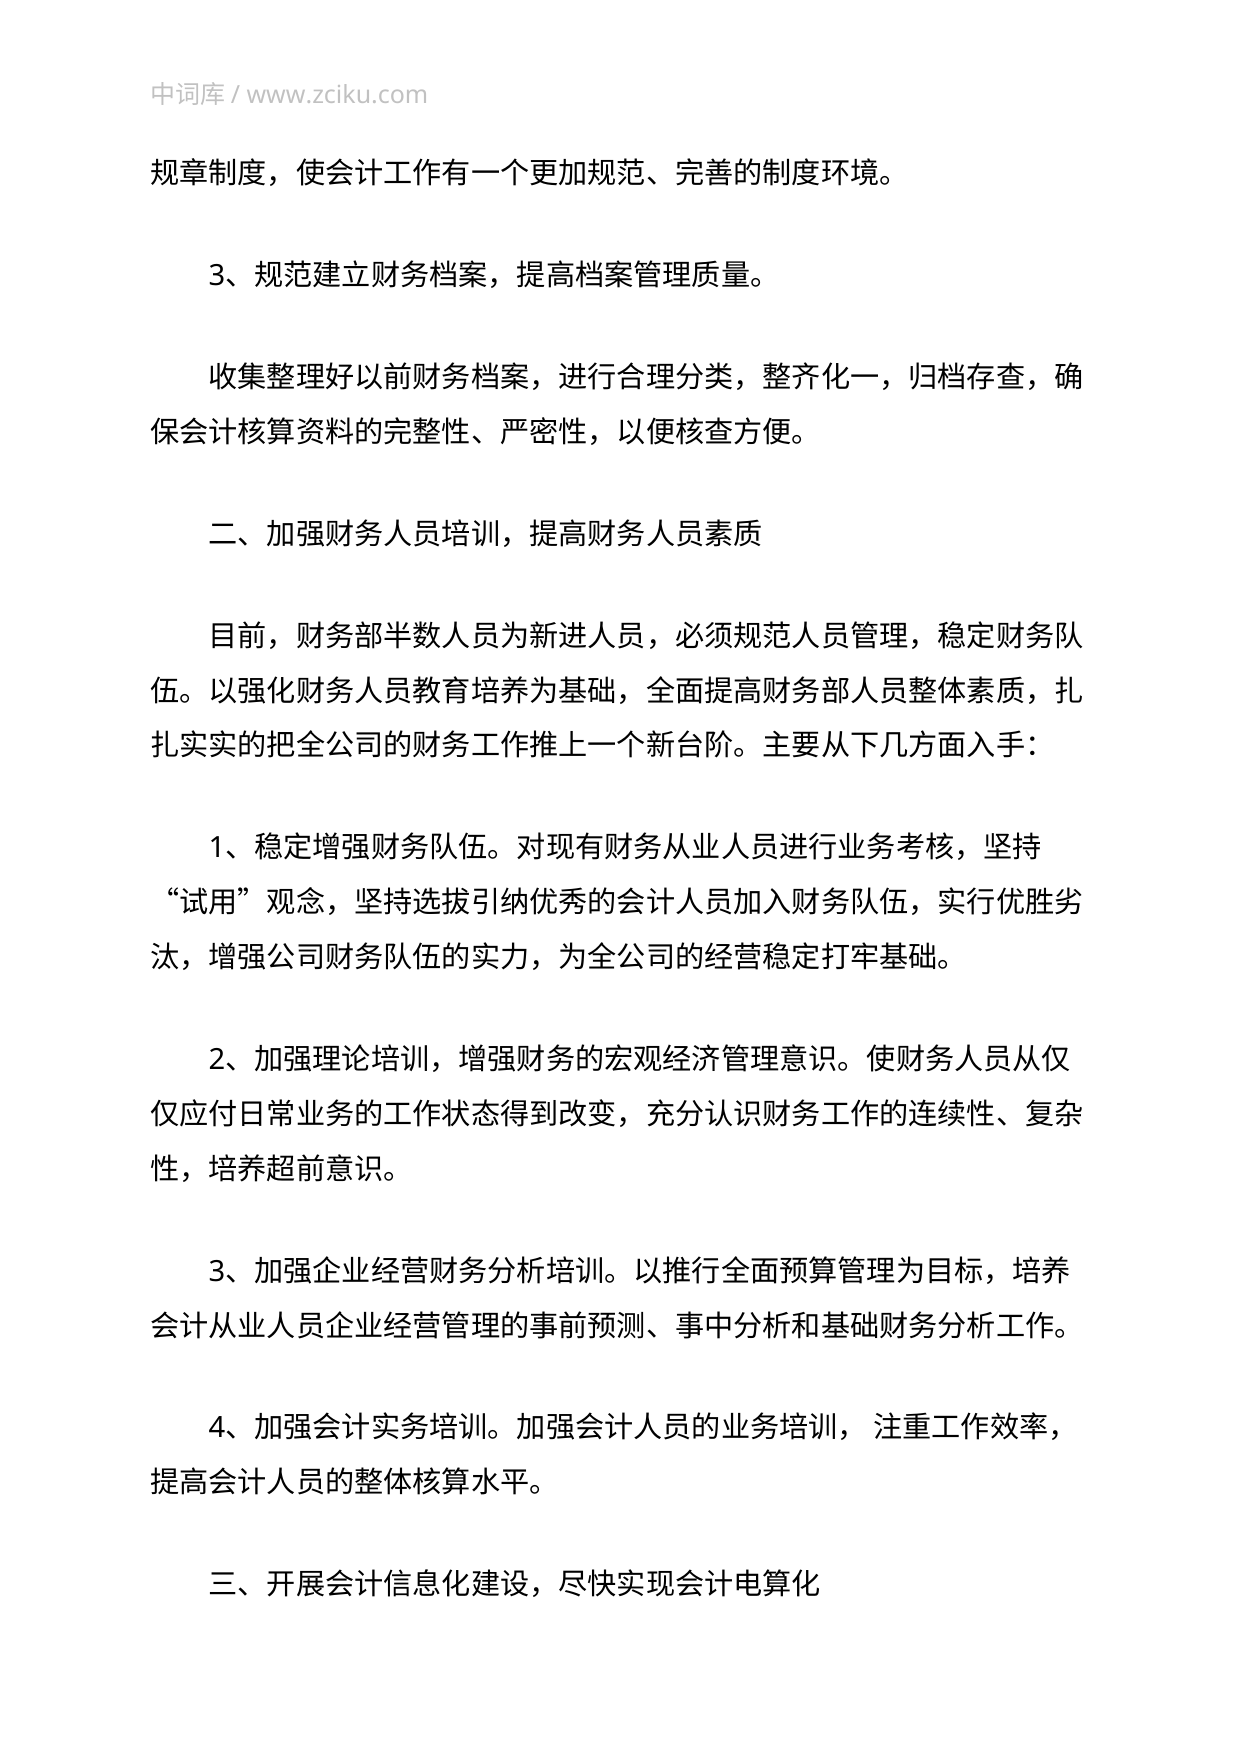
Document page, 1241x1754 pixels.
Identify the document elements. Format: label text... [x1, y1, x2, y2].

text 4、加强会计实务培训。加强会计人员的业务培训， 注重工作效率，提高会计人员的整体核算水平。 [150, 1404, 1090, 1501]
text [150, 150, 1090, 192]
text 二、加强财务人员培训，提高财务人员素质 [150, 510, 1090, 553]
text 3、加强企业经营财务分析培训。以推行全面预算管理为目标，培养会计从业人员企业经营管理的事前预测、事中分析和基础财务分析工作。 [150, 1247, 1090, 1344]
text 三、开展会计信息化建设，尽快实现会计电算化 [150, 1561, 1090, 1603]
text 目前，财务部半数人员为新进人员，必须规范人员管理，稳定财务队伍。以强化财务人员教育培养为基础，全面提高财务部人员整体素质，扎扎实实的把全公司的财务工作推上一个新台阶。主要从下几方面入手： [150, 612, 1090, 764]
text 1、稳定增强财务队伍。对现有财务从业人员进行业务考核，坚持“试用”观念，坚持选拔引纳优秀的会计人员加入财务队伍，实行优胜劣汰，增强公司财务队伍的实力，为全公司的经营稳定打牢基础。 [150, 824, 1090, 976]
text 2、加强理论培训，增强财务的宏观经济管理意识。使财务人员从仅仅应付日常业务的工作状态得到改变，充分认识财务工作的连续性、复杂性，培养超前意识。 [150, 1035, 1090, 1188]
text 收集整理好以前财务档案，进行合理分类，整齐化一，归档存查，确保会计核算资料的完整性、严密性，以便核查方便。 [150, 354, 1090, 451]
text 3、规范建立财务档案，提高档案管理质量。 [150, 252, 1090, 294]
